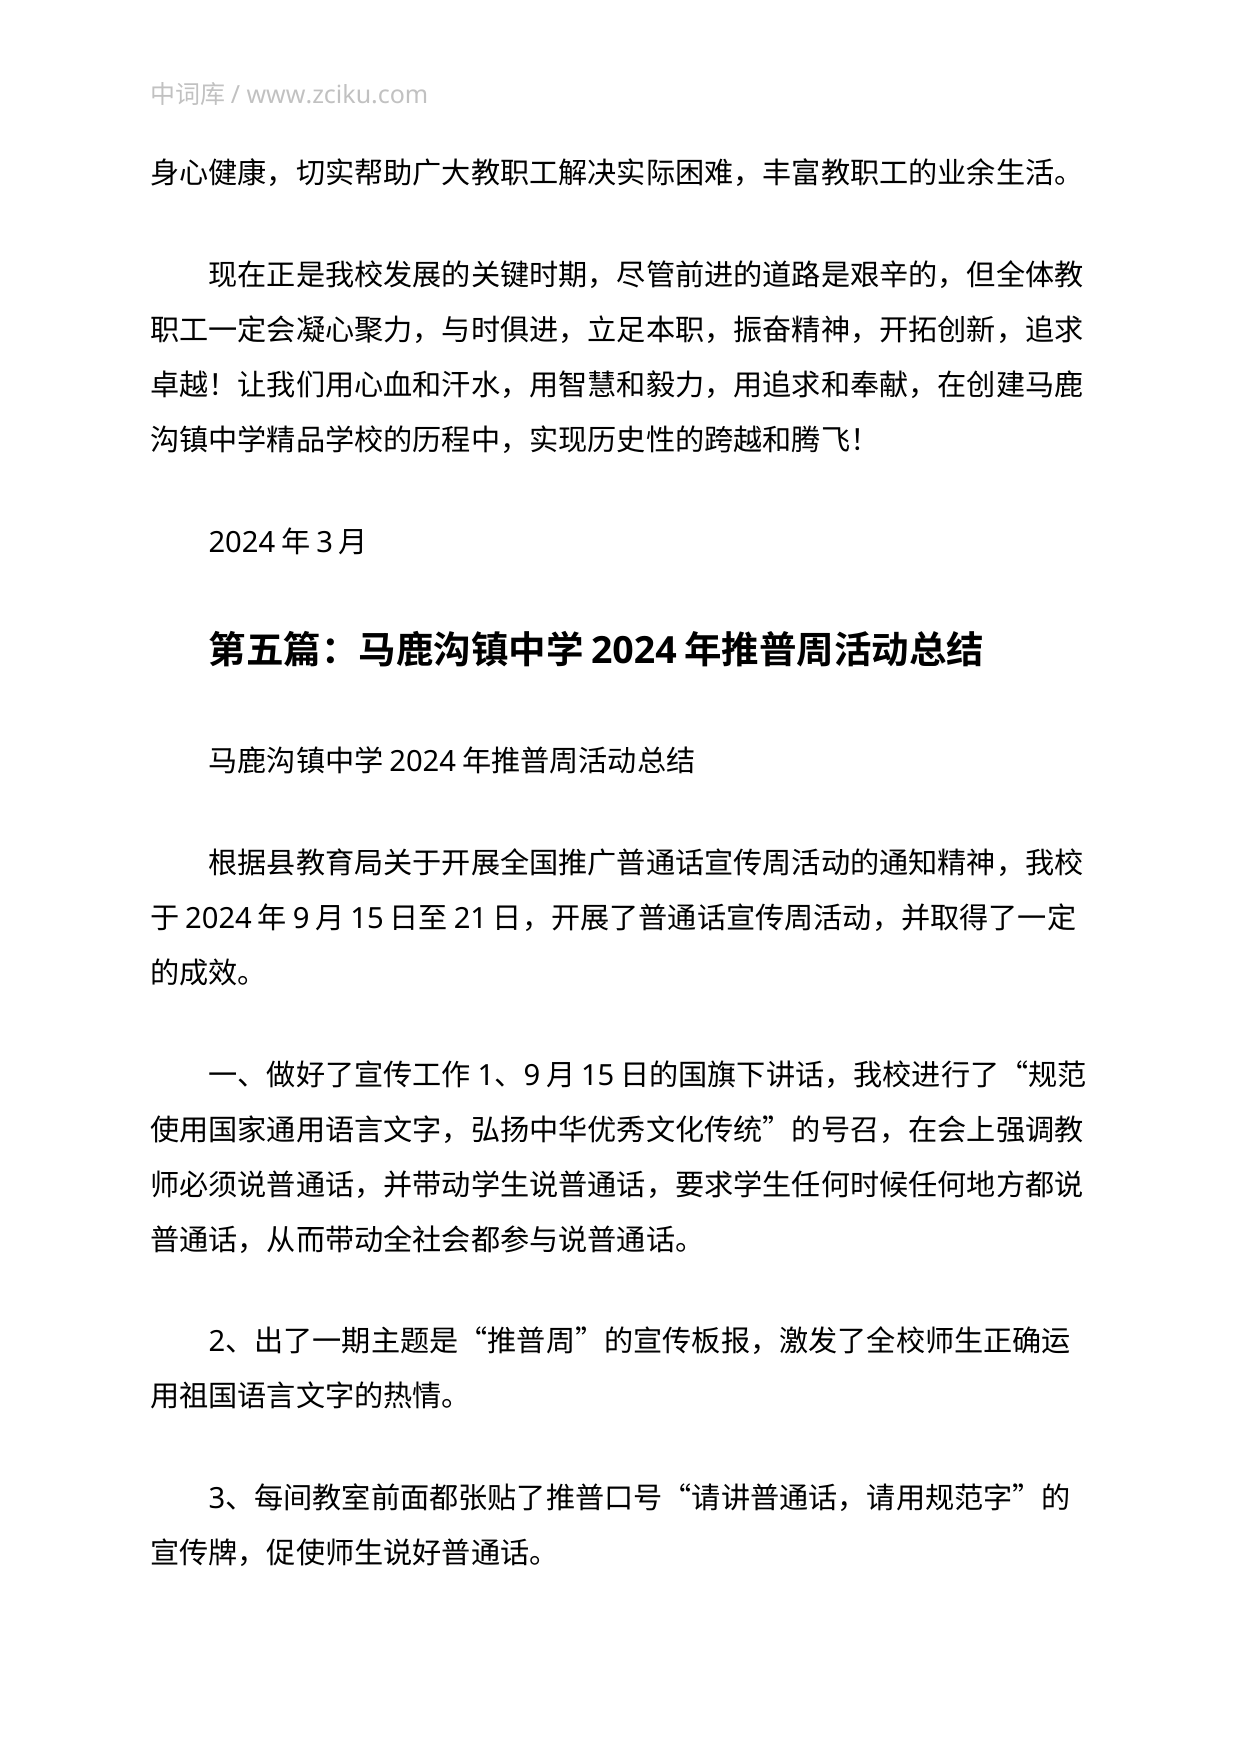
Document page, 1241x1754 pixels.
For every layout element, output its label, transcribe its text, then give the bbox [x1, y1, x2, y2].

text 第五篇：马鹿沟镇中学2024年推普周活动总结 [150, 620, 1090, 675]
text 根据县教育局关于开展全国推广普通话宣传周活动的通知精神，我校于2024年9月15日至21日，开展了普通话宣传周活动，并取得了一定的成效。 [150, 840, 1090, 992]
text 2、出了一期主题是“推普周”的宣传板报，激发了全校师生正确运用祖国语言文字的热情。 [150, 1318, 1090, 1415]
text 2024年3月 [150, 518, 1090, 561]
text 一、做好了宣传工作 1、9月15日的国旗下讲话，我校进行了“规范使用国家通用语言文字，弘扬中华优秀文化传统”的号召，在会上强调教师必须说普通话，并带动学生说普通话，要求学生任何时候任何地方都说普通话，从而带动全社会都参与说普通话。 [150, 1051, 1090, 1258]
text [150, 150, 1090, 192]
text 马鹿沟镇中学2024年推普周活动总结 [150, 738, 1090, 780]
text 3、每间教室前面都张贴了推普口号“请讲普通话，请用规范字”的宣传牌，促使师生说好普通话。 [150, 1475, 1090, 1572]
text 现在正是我校发展的关键时期，尽管前进的道路是艰辛的，但全体教职工一定会凝心聚力，与时俱进，立足本职，振奋精神，开拓创新，追求卓越！让我们用心血和汗水，用智慧和毅力，用追求和奉献，在创建马鹿沟镇中学精品学校的历程中，实现历史性的跨越和腾飞！ [150, 252, 1090, 459]
